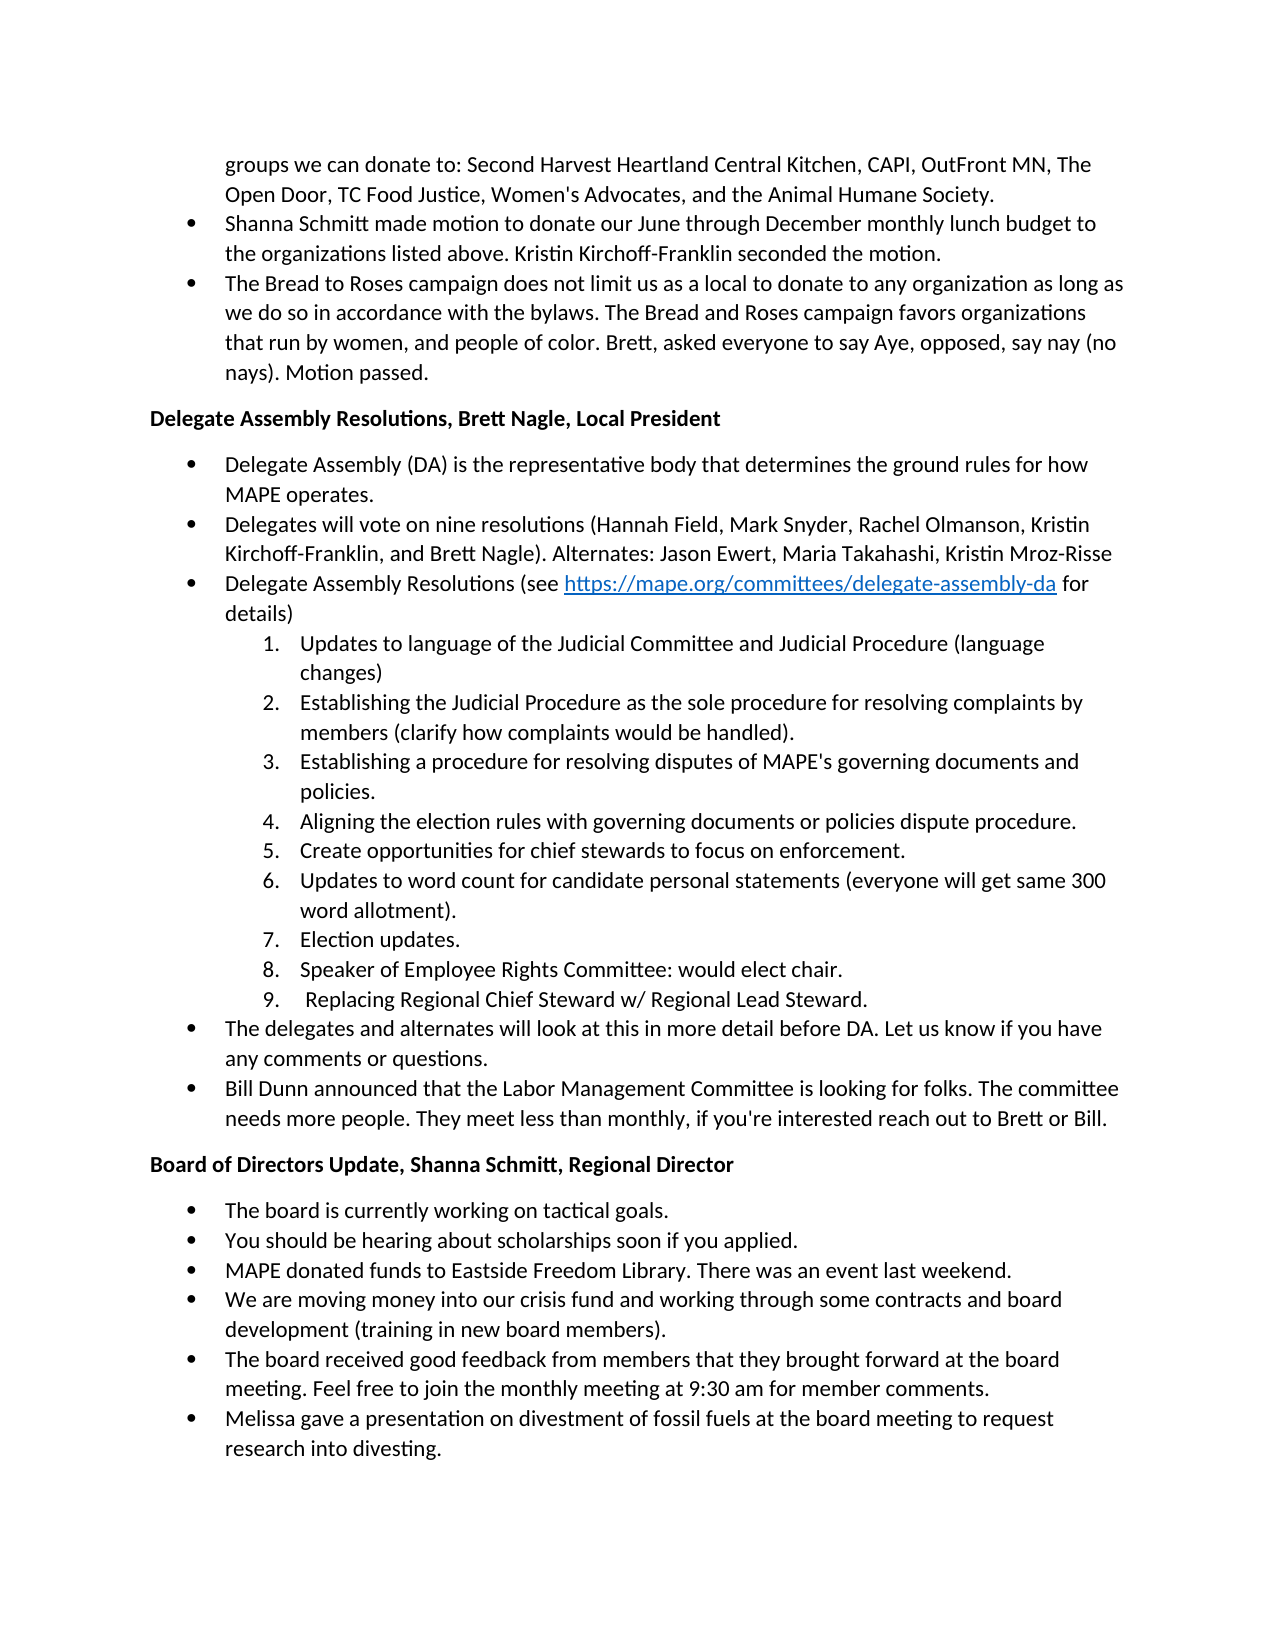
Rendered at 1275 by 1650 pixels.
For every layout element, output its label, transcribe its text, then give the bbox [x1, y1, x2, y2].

list Replacing Regional Chief Steward w/ Regional Lead Steward. [262, 985, 1125, 1013]
list The Bread to Roses campaign does not limit us as a local to donate to any organization as long as we do so in accordance with the bylaws. The Bread and Roses campaign favors organizations that run by women, and people of color. Brett, asked everyone to say Aye, opposed, say nay (no nays). Motion passed. [187, 269, 1125, 386]
list Create opportunities for chief stewards to focus on enforcement. [262, 836, 1125, 864]
text Delegate Assembly Resolutions, Brett Nagle, Local President [150, 404, 1125, 432]
list Speaker of Employee Rights Committee: would elect chair. [262, 955, 1125, 983]
list Shanna Schmitt made motion to donate our June through December monthly lunch budget to the organizations listed above. Kristin Kirchoff-Franklin seconded the motion. [187, 209, 1125, 267]
list The board is currently working on tactical goals. [187, 1196, 1125, 1224]
list Aligning the election rules with governing documents or policies dispute procedure. [262, 807, 1125, 835]
list You should be hearing about scholarships soon if you applied. [187, 1226, 1125, 1254]
list Bill Dunn announced that the Labor Management Committee is looking for folks. The committee needs more people. They meet less than monthly, if you're interested reach out to Brett or Bill. [187, 1074, 1125, 1132]
text Board of Directors Update, Shanna Schmitt, Regional Director [150, 1150, 1125, 1178]
list Delegates will vote on nine resolutions (Hannah Field, Mark Snyder, Rachel Olmanson, Kristin Kirchoff-Franklin, and Brett Nagle). Alternates: Jason Ewert, Maria Takahashi, Kristin Mroz-Risse [187, 510, 1125, 568]
list We are moving money into our crisis fund and working through some contracts and board development (training in new board members). [187, 1285, 1125, 1343]
list Delegate Assembly Resolutions (see https://mape.org/committees/delegate-assembly-da for details) [187, 569, 1125, 627]
list Establishing a procedure for resolving disputes of MAPE's governing documents and policies. [262, 747, 1125, 805]
list Updates to word count for candidate personal statements (everyone will get same 300 word allotment). [262, 866, 1125, 924]
list The board received good feedback from members that they brought forward at the board meeting. Feel free to join the monthly meeting at 9:30 am for member comments. [187, 1345, 1125, 1402]
list Establishing the Judicial Procedure as the sole procedure for resolving complaints by members (clarify how complaints would be handled). [262, 688, 1125, 746]
list Delegate Assembly (DA) is the representative body that determines the ground rules for how MAPE operates. [187, 451, 1125, 508]
list Election updates. [262, 926, 1125, 953]
list The delegates and alternates will look at this in more detail before DA. Let us know if you have any comments or questions. [187, 1014, 1125, 1072]
list MAPE donated funds to Eastside Freedom Library. There was an event last weekend. [187, 1256, 1125, 1284]
list Melissa gave a presentation on divestment of fossil fuels at the board meeting to request research into divesting. [187, 1404, 1125, 1462]
list Updates to language of the Judicial Committee and Judicial Procedure (language changes) [262, 629, 1125, 686]
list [187, 150, 1125, 208]
